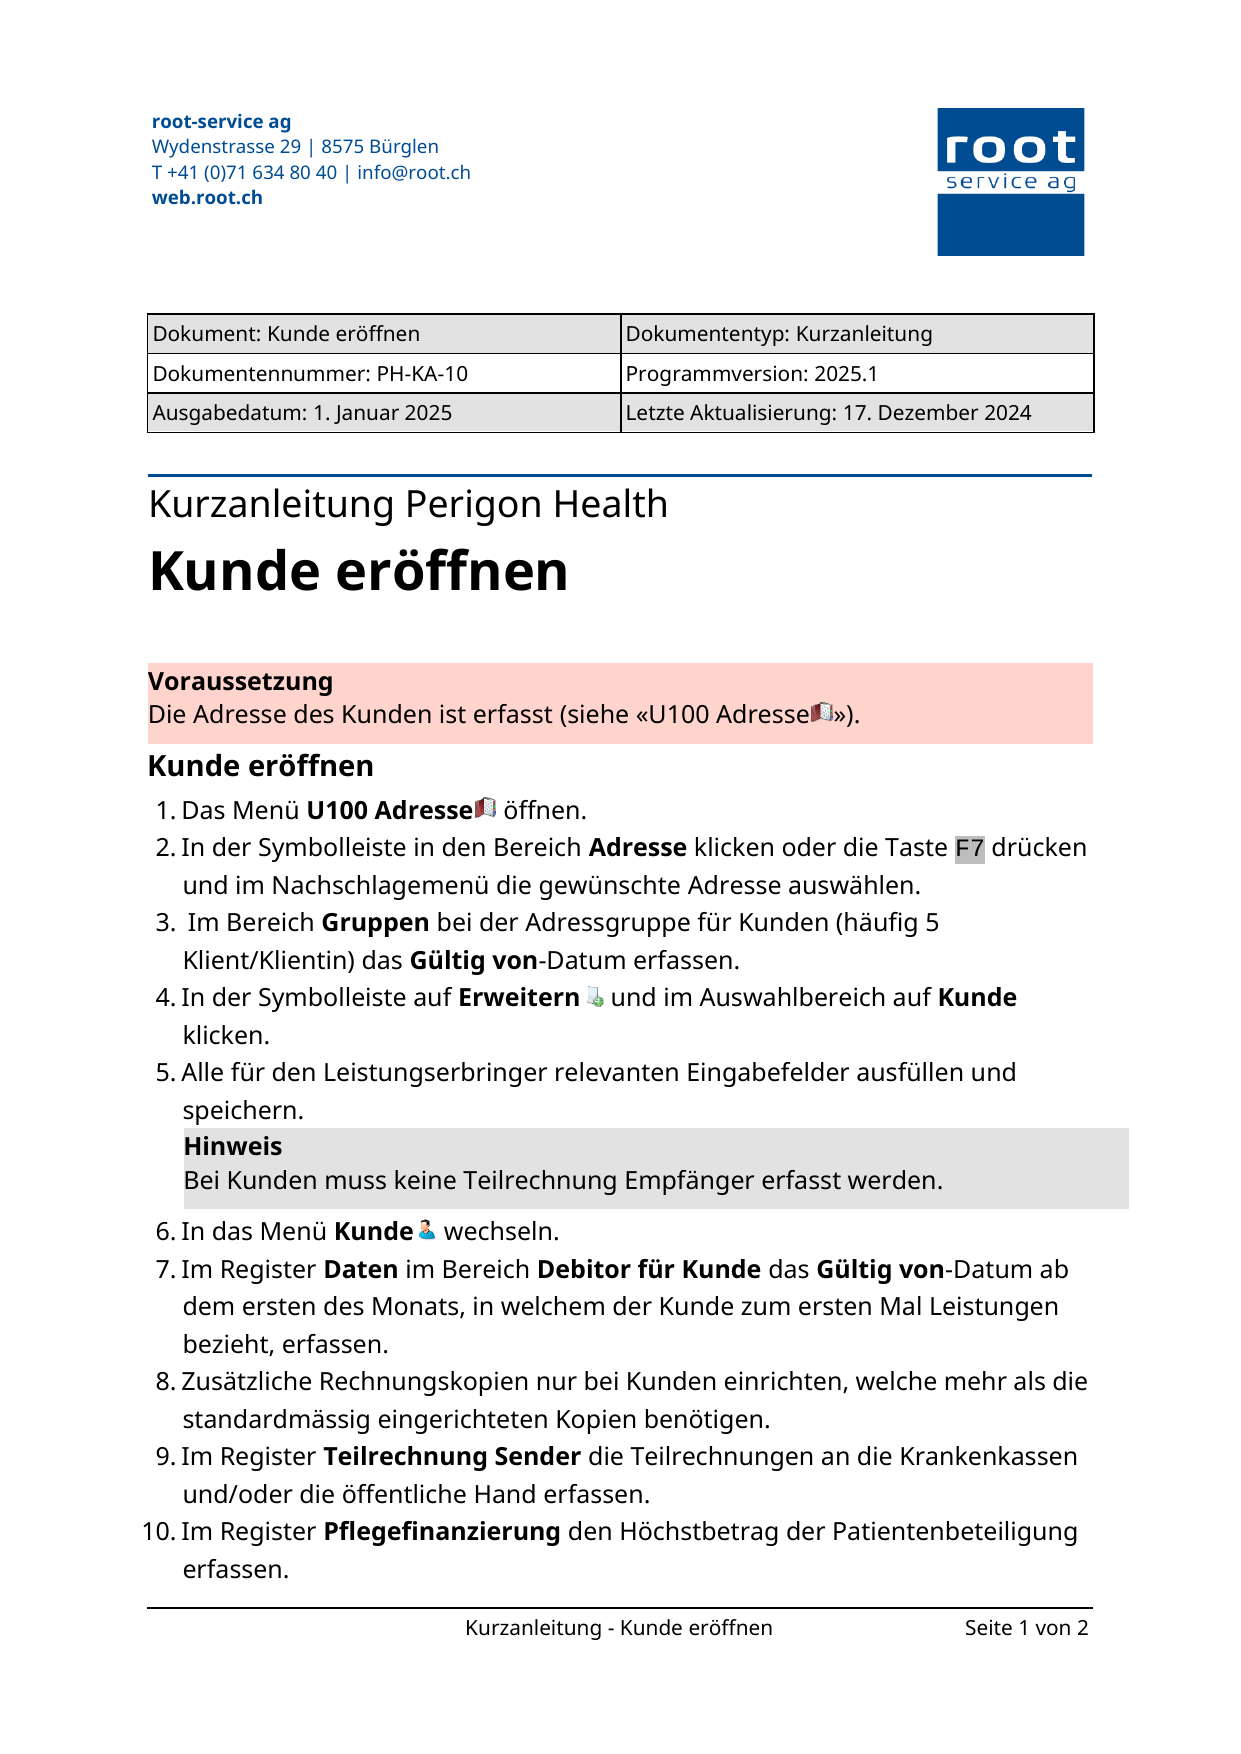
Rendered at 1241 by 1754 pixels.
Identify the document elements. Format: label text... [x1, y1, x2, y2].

picture [473, 796, 497, 820]
table_cell Letzte Aktualisierung: 17. Dezember 2024 [622, 394, 1093, 431]
table_header Hinweis Bei Kunden muss keine Teilrechnung Empfänger erfasst werden. [184, 1128, 1129, 1209]
list Im Bereich Gruppen bei der Adressgruppe für Kunden (häufig 5 Klient/Klientin) das Gültig von-Datum erfassen. [176, 902, 1093, 977]
list In das Menü Kunde wechseln. [176, 1210, 1093, 1248]
table_header Kurzanleitung Perigon Health Kunde eröffnen [147, 474, 1093, 633]
picture [413, 1217, 438, 1241]
table_cell Ausgabedatum: 1. Januar 2025 [148, 394, 620, 431]
list Im Register Teilrechnung Sender die Teilrechnungen an die Krankenkassen und/oder die öffentliche Hand erfassen. [176, 1435, 1093, 1510]
list Im Register Pflegefinanzierung den Höchstbetrag der Patientenbeteiligung erfassen. [176, 1510, 1093, 1585]
picture [937, 108, 1085, 256]
table_header [933, 104, 1093, 260]
list Im Register Daten im Bereich Debitor für Kunde das Gültig von-Datum ab dem ersten des Monats, in welchem der Kunde zum ersten Mal Leistungen bezieht, erfassen. [176, 1248, 1093, 1360]
list In der Symbolleiste in den Bereich Adresse klicken oder die Taste F7 drücken und im Nachschlagemenü die gewünschte Adresse auswählen. [176, 827, 1093, 902]
picture [810, 700, 834, 724]
table_cell Programmversion: 2025.1 [622, 354, 1093, 392]
list Das Menü U100 Adresse öffnen. [176, 789, 1093, 827]
list In der Symbolleiste auf Erweitern und im Auswahlbereich auf Kunde klicken. [176, 977, 1093, 1052]
table_header Dokument: Kunde eröffnen [148, 315, 620, 353]
picture [580, 983, 604, 1007]
list Zusätzliche Rechnungskopien nur bei Kunden einrichten, welche mehr als die standardmässig eingerichteten Kopien benötigen. [176, 1360, 1093, 1435]
list Alle für den Leistungserbringer relevanten Eingabefelder ausfüllen und speichern. [176, 1052, 1093, 1127]
subtitle Kunde eröffnen [147, 745, 1093, 785]
table_header Voraussetzung Die Adresse des Kunden ist erfasst (siehe «U100 Adresse»). [148, 663, 1093, 744]
table_header Dokumententyp: Kurzanleitung [622, 315, 1093, 353]
table_header root-service ag Wydenstrasse 29 | 8575 Bürglen T +41 (0)71 634 80 40 | info@root.ch web.root.ch [147, 104, 933, 260]
table_cell Dokumentennummer: PH-KA-10 [148, 354, 620, 392]
